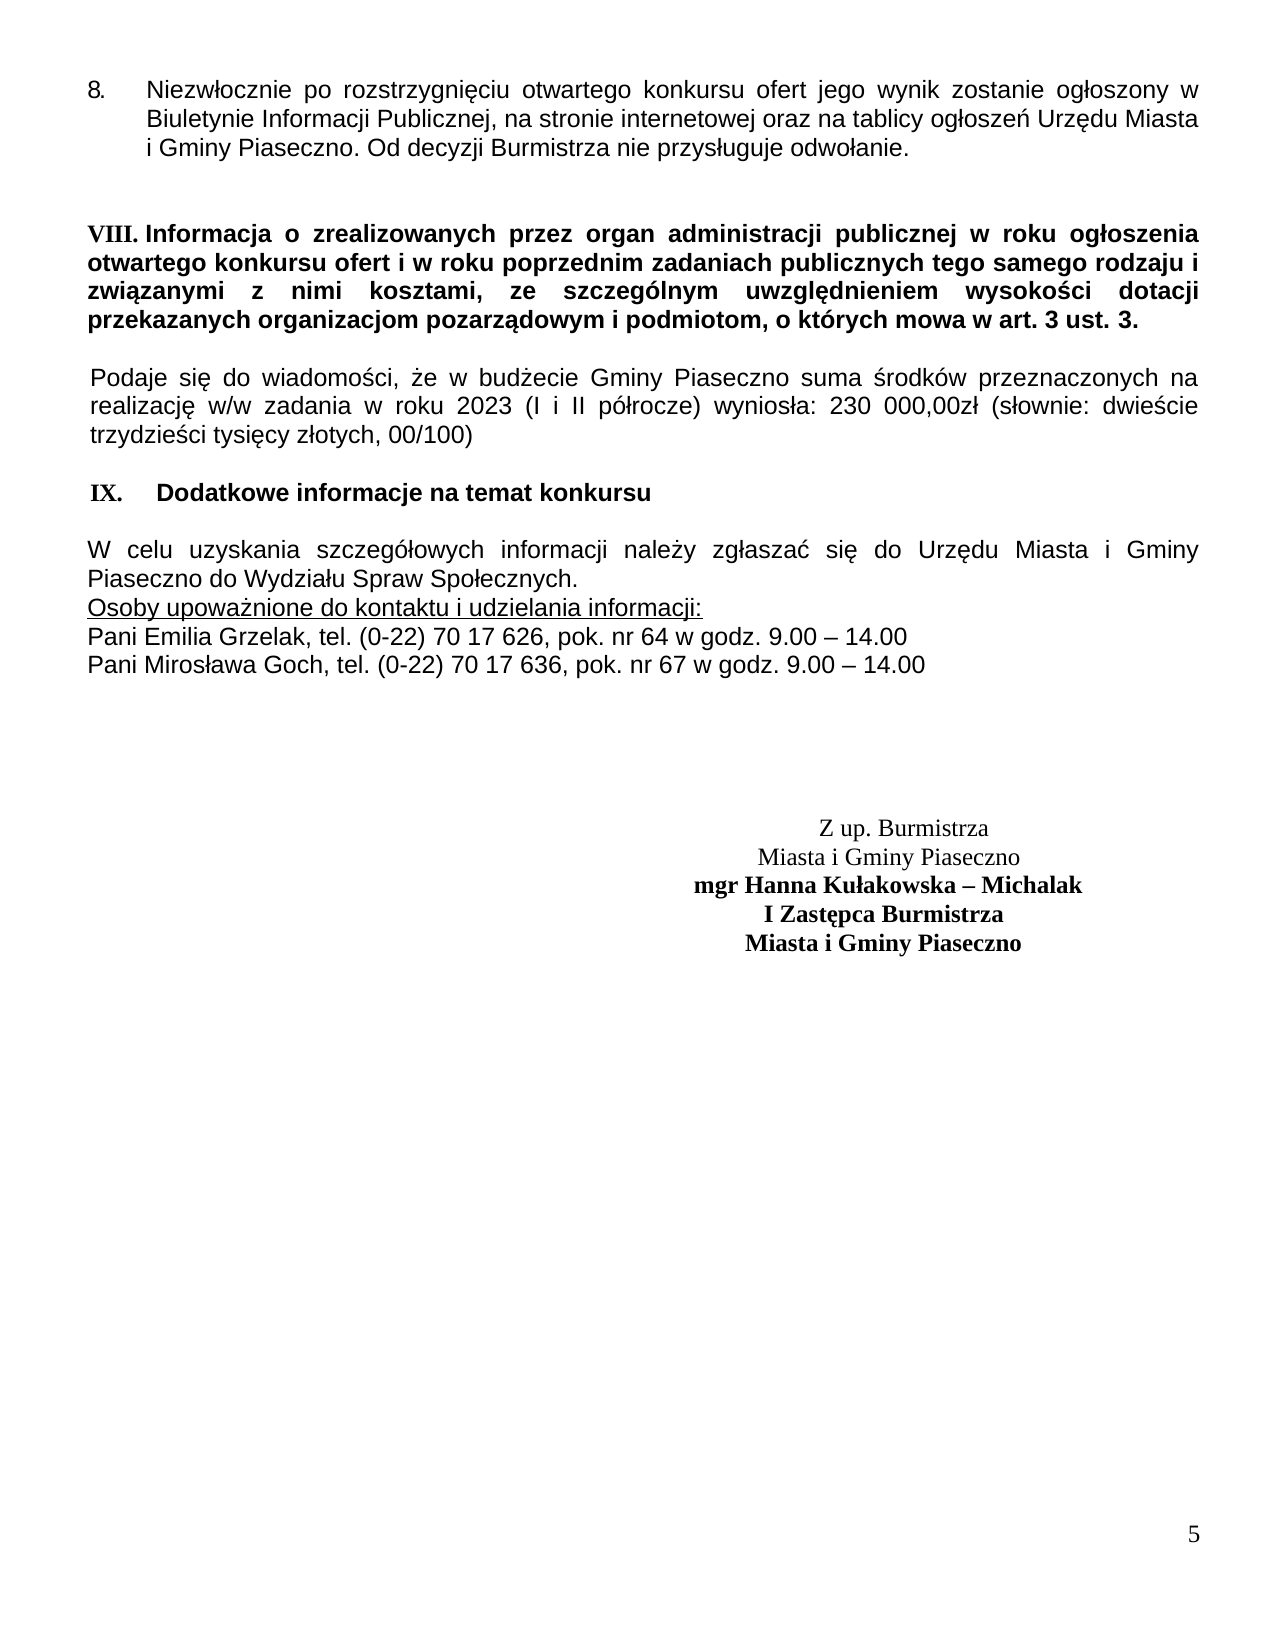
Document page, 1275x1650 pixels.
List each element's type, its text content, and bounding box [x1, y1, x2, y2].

text W celu uzyskania szczegółowych informacji należy zgłaszać się do Urzędu Miasta i Gminy Piaseczno do Wydziału Spraw Społecznych. [87, 535, 1200, 593]
text Pani Emilia Grzelak, tel. (0-22) 70 17 626, pok. nr 64 w godz. 9.00 – 14.00 [87, 621, 1200, 650]
text Z up. Burmistrza [75, 813, 1200, 842]
text Miasta i Gminy Piaseczno [651, 928, 1200, 957]
list Niezwłocznie po rozstrzygnięciu otwartego konkursu ofert jego wynik zostanie ogłoszony w Biuletynie Informacji Publicznej, na stronie internetowej oraz na tablicy ogłoszeń Urzędu Miasta i Gminy Piaseczno. Od decyzji Burmistrza nie przysługuje odwołanie. [87, 75, 1200, 161]
subtitle Dodatkowe informacje na temat konkursu [90, 478, 1200, 506]
subtitle Informacja o zrealizowanych przez organ administracji publicznej w roku ogłoszenia otwartego konkursu ofert i w roku poprzednim zadaniach publicznych tego samego rodzaju i związanymi z nimi kosztami, ze szczególnym uwzględnieniem wysokości dotacji przekazanych organizacjom pozarządowym i podmiotom, o których mowa w art. 3 ust. 3. [87, 219, 1200, 334]
text Podaje się do wiadomości, że w budżecie Gminy Piaseczno suma środków przeznaczonych na realizację w/w zadania w roku 2023 (I i II półrocze) wyniosła: 230 000,00zł (słownie: dwieście trzydzieści tysięcy złotych, 00/100) [90, 363, 1200, 449]
text mgr Hanna Kułakowska – Michalak [75, 871, 1200, 899]
text I Zastępca Burmistrza [651, 899, 1200, 928]
text Miasta i Gminy Piaseczno [621, 842, 1200, 871]
text Osoby upoważnione do kontaktu i udzielania informacji: [87, 593, 1200, 621]
text Pani Mirosława Goch, tel. (0-22) 70 17 636, pok. nr 67 w godz. 9.00 – 14.00 [87, 650, 1200, 679]
